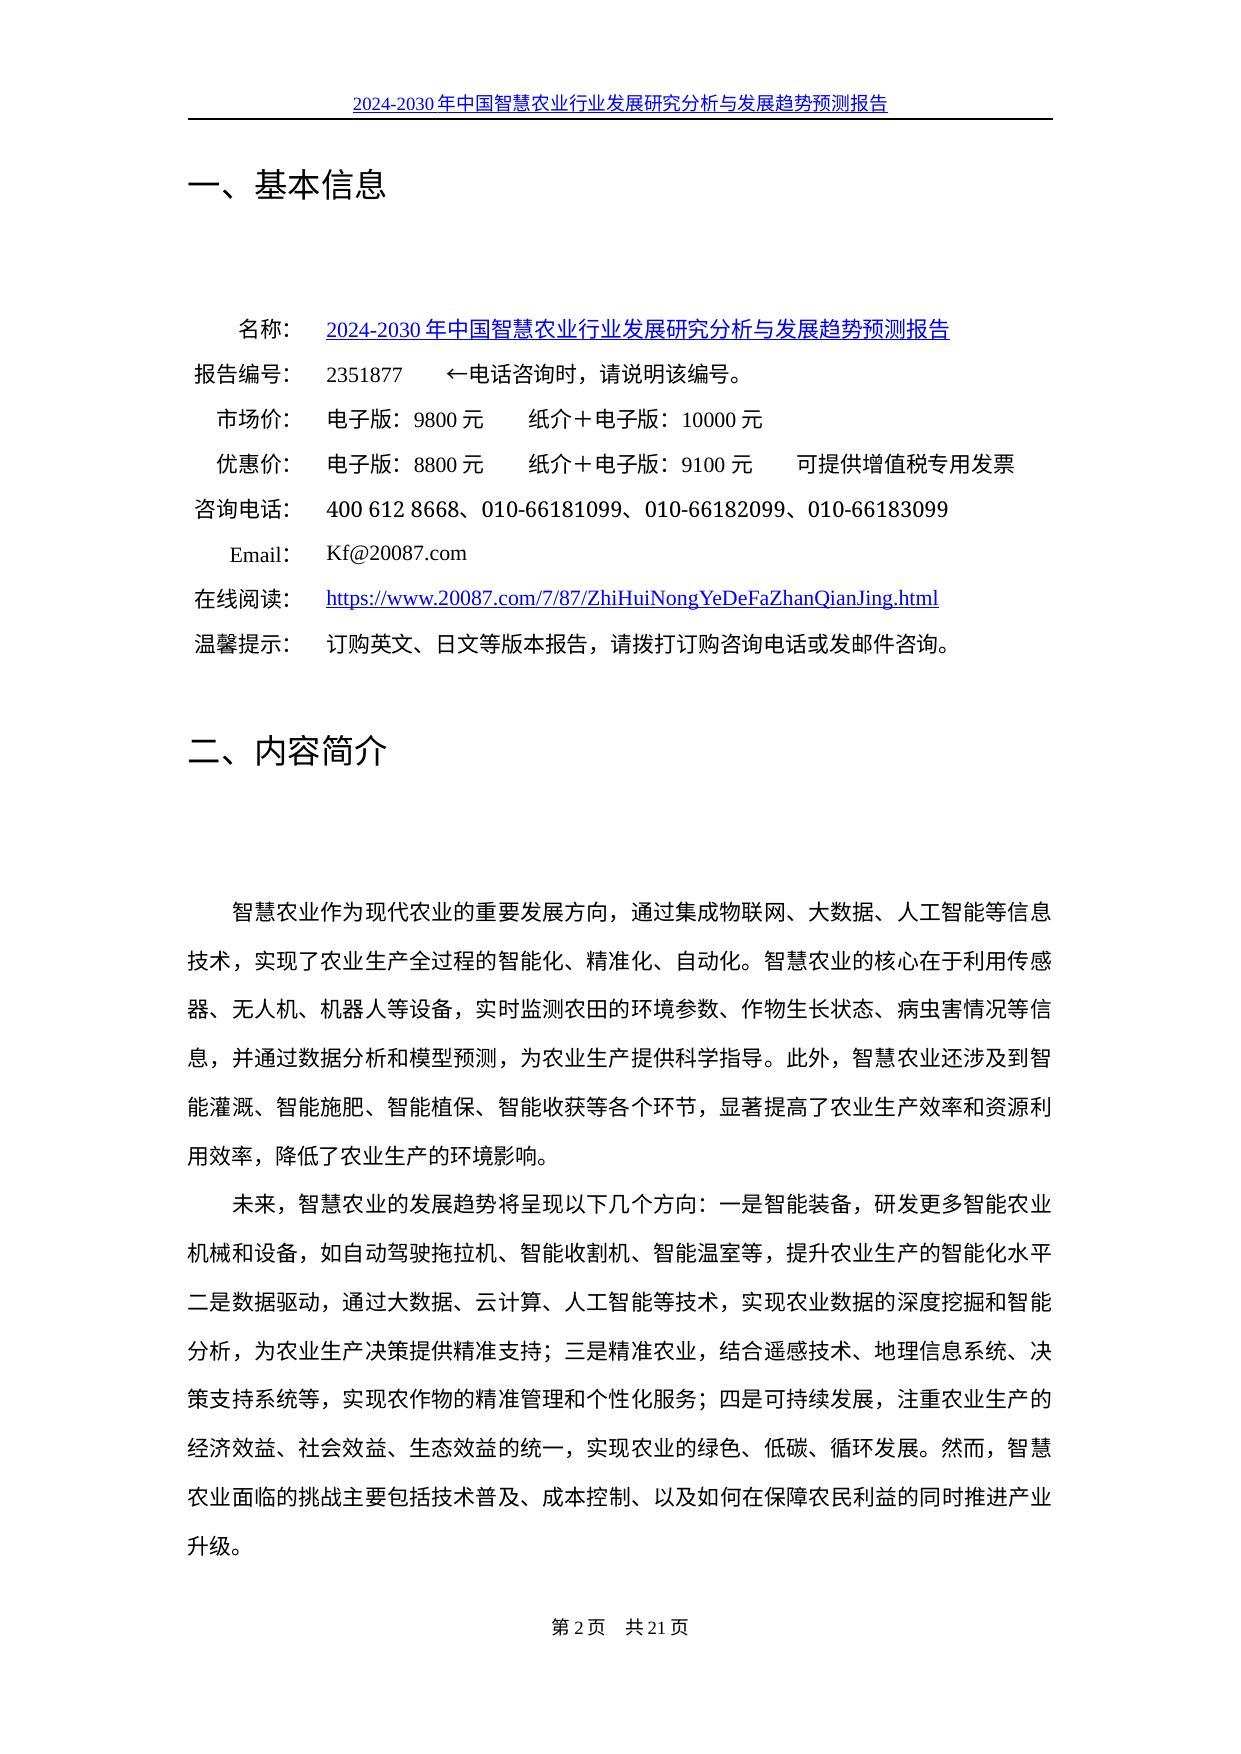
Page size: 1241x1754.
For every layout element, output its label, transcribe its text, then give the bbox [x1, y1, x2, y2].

table_cell [315, 582, 1073, 627]
table_cell 订购英文、日文等版本报告，请拨打订购咨询电话或发邮件咨询。 [315, 627, 1073, 672]
title 一、基本信息 [187, 150, 1053, 215]
table_header 2024-2030年中国智慧农业行业发展研究分析与发展趋势预测报告 [315, 312, 1073, 357]
table_cell 市场价： [167, 402, 315, 447]
title 二、内容简介 [187, 717, 1053, 782]
table_cell 2351877 ←电话咨询时，请说明该编号。 [315, 357, 1073, 402]
table_cell Email： [167, 537, 315, 582]
table_cell 电子版：9800 元 纸介＋电子版：10000 元 [315, 402, 1073, 447]
table_cell 400 612 8668、010-66181099、010-66182099、010-66183099 [315, 492, 1073, 537]
table_cell 温馨提示： [167, 627, 315, 672]
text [187, 894, 1053, 1561]
table_cell 咨询电话： [167, 492, 315, 537]
table_cell 报告编号： [167, 357, 315, 402]
table_cell Kf@20087.com [315, 537, 1073, 582]
table_cell 优惠价： [167, 447, 315, 492]
table_header 名称： [167, 312, 315, 357]
table_cell 在线阅读： [167, 582, 315, 627]
table_cell 电子版：8800 元 纸介＋电子版：9100 元 可提供增值税专用发票 [315, 447, 1073, 492]
